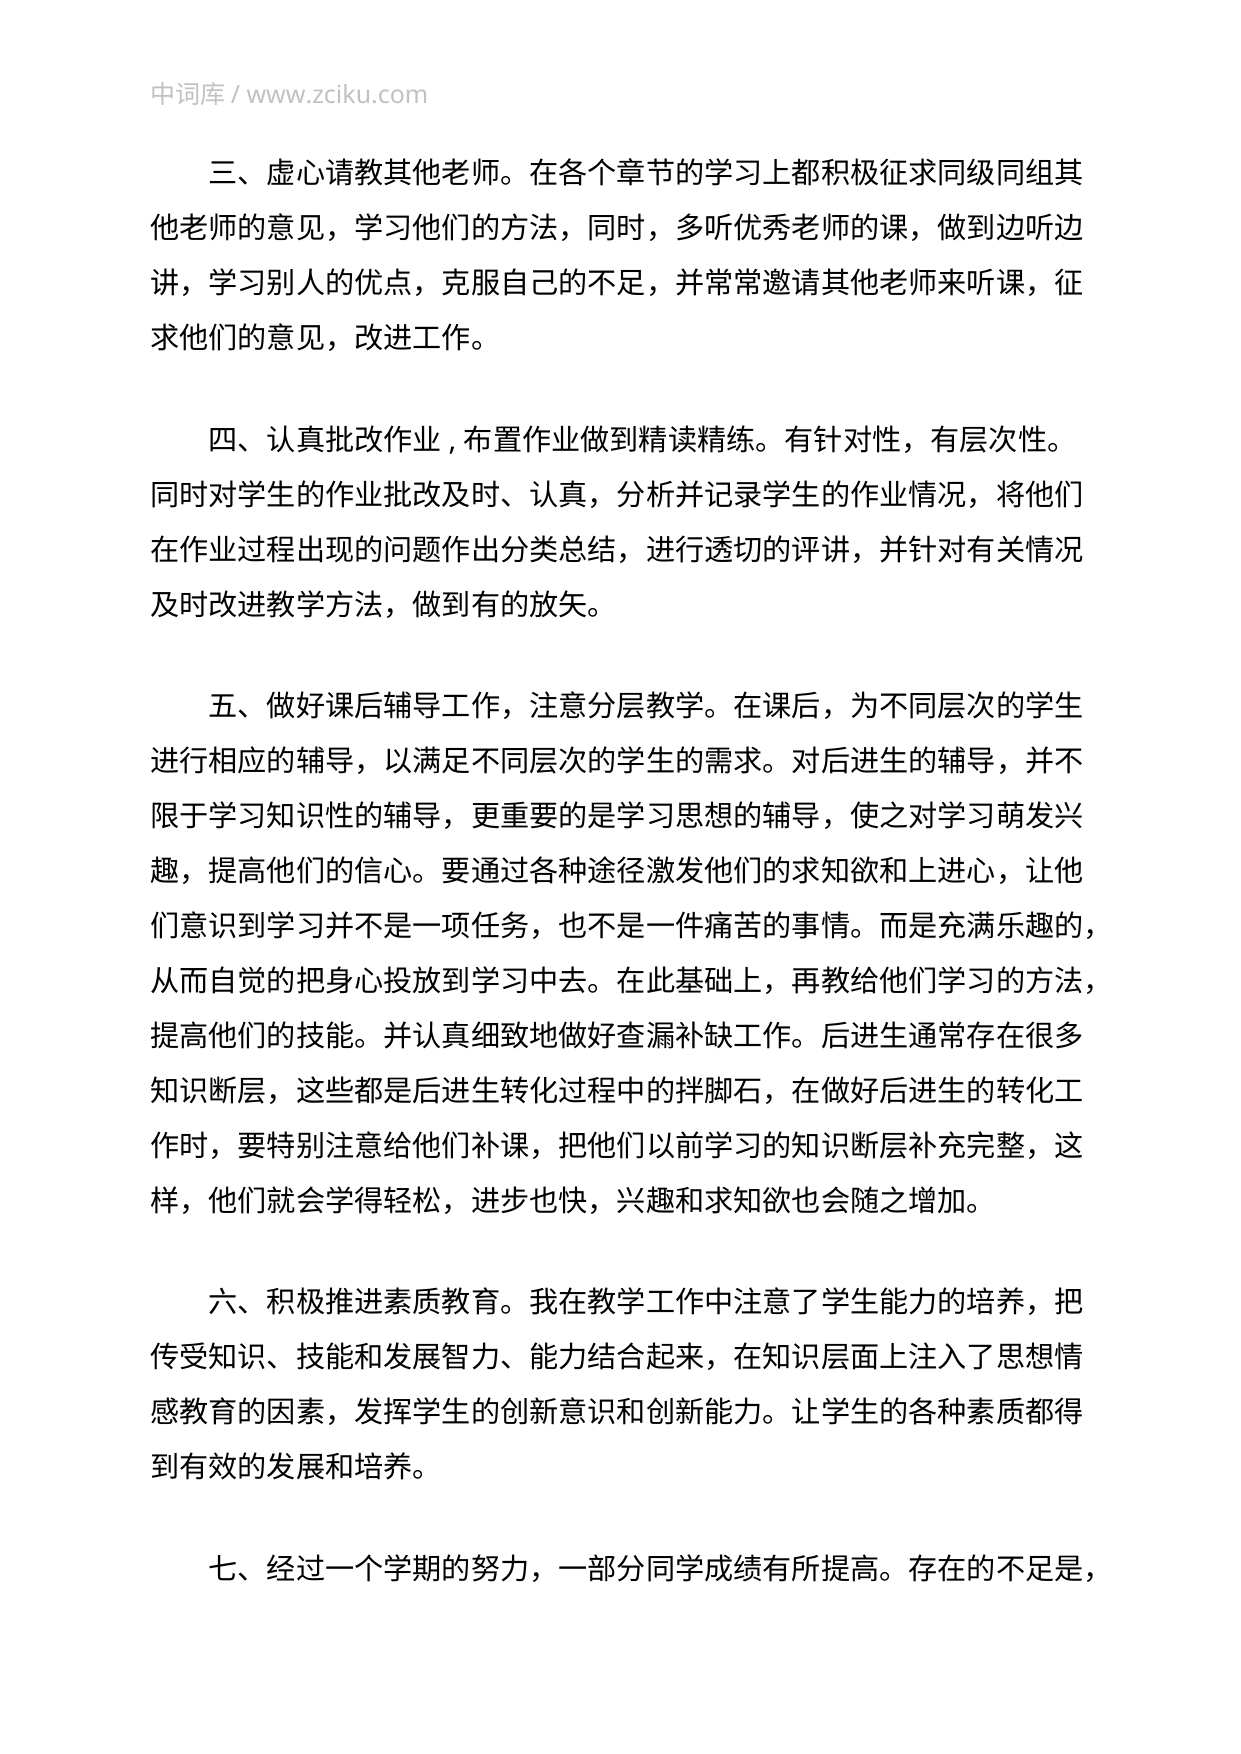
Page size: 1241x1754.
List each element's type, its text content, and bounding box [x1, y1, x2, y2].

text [150, 1545, 1090, 1588]
text 五、做好课后辅导工作，注意分层教学。在课后，为不同层次的学生进行相应的辅导，以满足不同层次的学生的需求。对后进生的辅导，并不限于学习知识性的辅导，更重要的是学习思想的辅导，使之对学习萌发兴趣，提高他们的信心。要通过各种途径激发他们的求知欲和上进心，让他们意识到学习并不是一项任务，也不是一件痛苦的事情。而是充满乐趣的，从而自觉的把身心投放到学习中去。在此基础上，再教给他们学习的方法，提高他们的技能。并认真细致地做好查漏补缺工作。后进生通常存在很多知识断层，这些都是后进生转化过程中的拌脚石，在做好后进生的转化工作时，要特别注意给他们补课，把他们以前学习的知识断层补充完整，这样，他们就会学得轻松，进步也快，兴趣和求知欲也会随之增加。 [150, 683, 1090, 1219]
text 三、虚心请教其他老师。在各个章节的学习上都积极征求同级同组其他老师的意见，学习他们的方法，同时，多听优秀老师的课，做到边听边讲，学习别人的优点，克服自己的不足，并常常邀请其他老师来听课，征求他们的意见，改进工作。 [150, 150, 1090, 357]
text 六、积极推进素质教育。我在教学工作中注意了学生能力的培养，把传受知识、技能和发展智力、能力结合起来，在知识层面上注入了思想情感教育的因素，发挥学生的创新意识和创新能力。让学生的各种素质都得到有效的发展和培养。 [150, 1279, 1090, 1486]
text 四、认真批改作业 , 布置作业做到精读精练。有针对性，有层次性。同时对学生的作业批改及时、认真，分析并记录学生的作业情况，将他们在作业过程出现的问题作出分类总结，进行透切的评讲，并针对有关情况及时改进教学方法，做到有的放矢。 [150, 416, 1090, 623]
